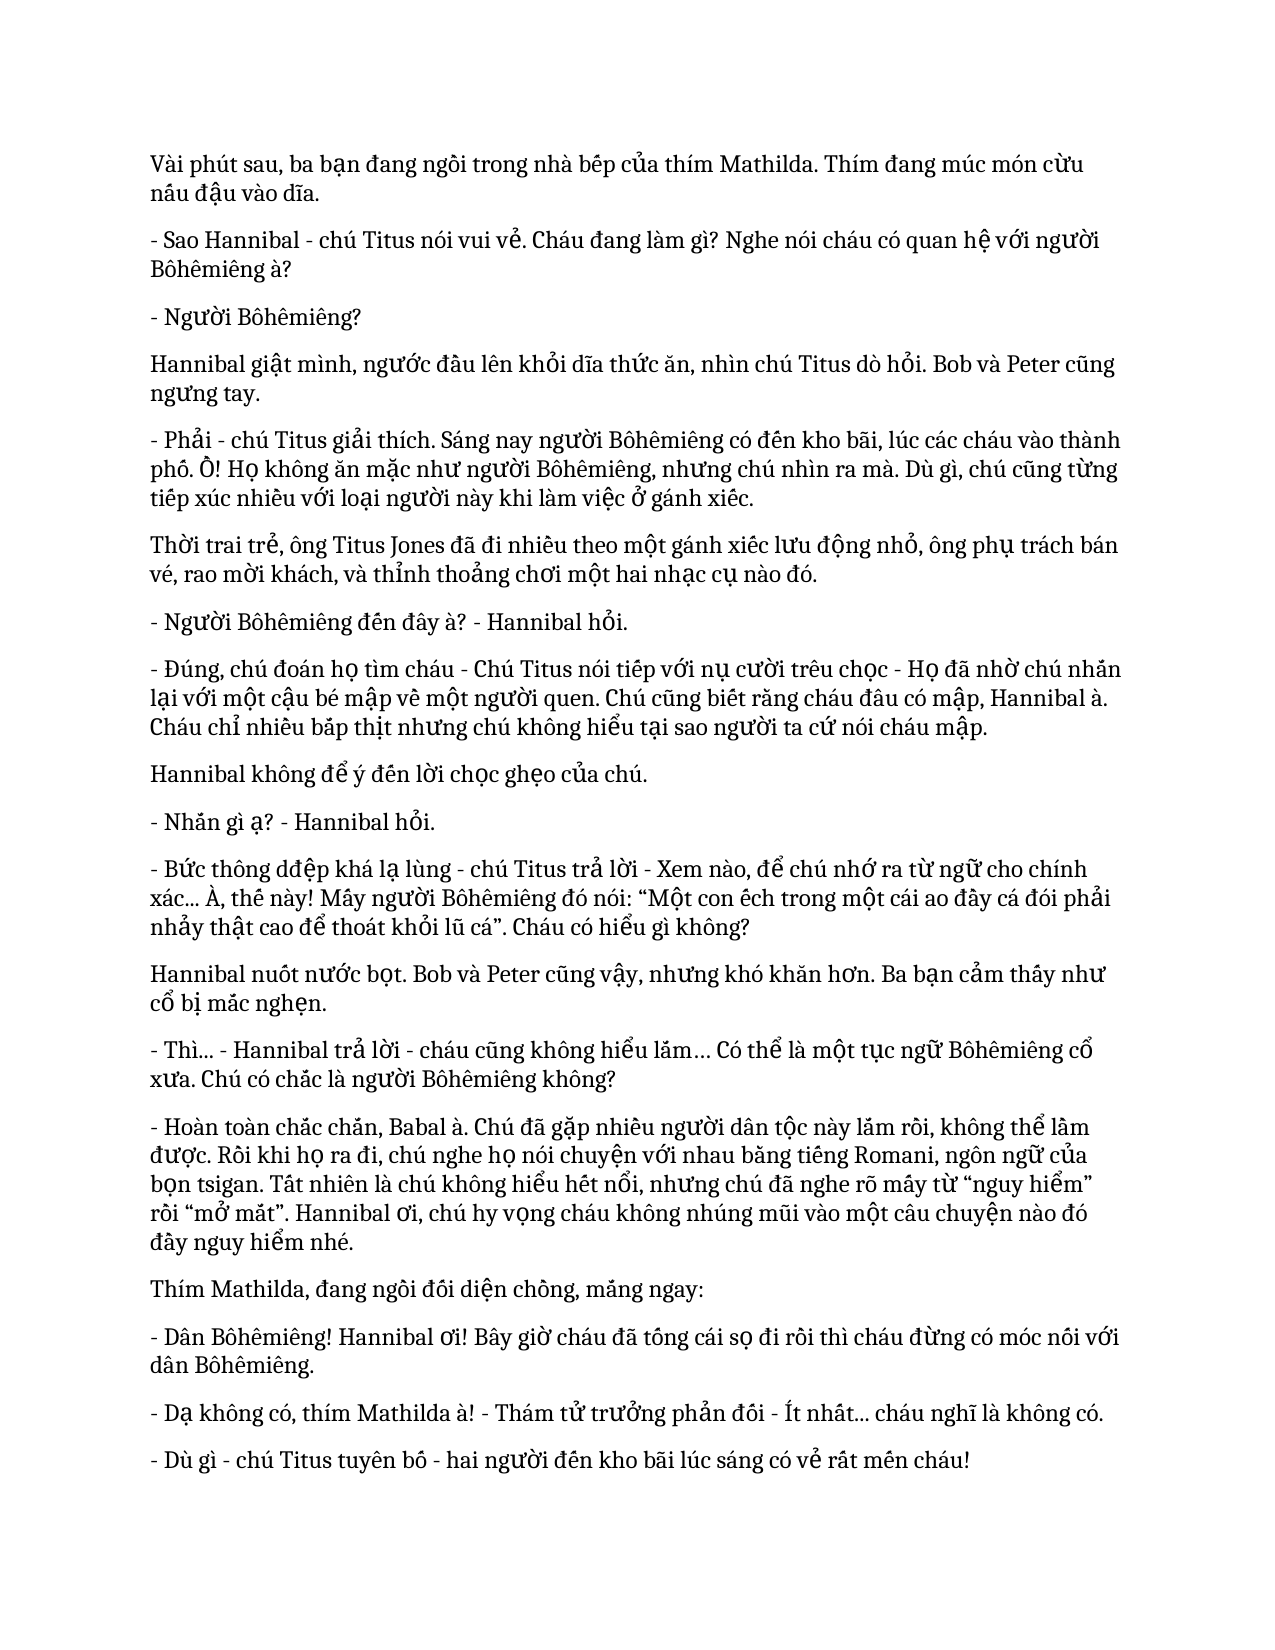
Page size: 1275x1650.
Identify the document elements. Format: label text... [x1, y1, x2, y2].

text - Thì... - Hannibal trả lời - cháu cũng không hiểu lắm… Có thể là một tục ngữ Bôhêmiêng cổ xưa. Chú có chắc là người Bôhêmiêng không? [150, 1036, 1125, 1094]
text Thím Mathilda, đang ngồi đối diện chồng, mắng ngay: [150, 1275, 1125, 1304]
text - Hoàn toàn chắc chắn, Babal à. Chú đã gặp nhiều người dân tộc này lắm rồi, không thể lầm được. Rồi khi họ ra đi, chú nghe họ nói chuyện với nhau bằng tiếng Romani, ngôn ngữ của bọn tsigan. Tất nhiên là chú không hiểu hết nổi, nhưng chú đã nghe rõ mấy từ “nguy hiểm” rồi “mở mắt”. Hannibal ơi, chú hy vọng cháu không nhúng mũi vào một câu chuyện nào đó đầy nguy hiểm nhé. [150, 1112, 1125, 1256]
text - Dân Bôhêmiêng! Hannibal ơi! Bây giờ cháu đã tống cái sọ đi rồi thì cháu đừng có móc nối với dân Bôhêmiêng. [150, 1322, 1125, 1380]
text Vài phút sau, ba bạn đang ngồi trong nhà bếp của thím Mathilda. Thím đang múc món cừu nấu đậu vào dĩa. [150, 150, 1125, 207]
text - Đúng, chú đoán họ tìm cháu - Chú Titus nói tiếp với nụ cười trêu chọc - Họ đã nhờ chú nhắn lại với một cậu bé mập về một người quen. Chú cũng biết rằng cháu đâu có mập, Hannibal à. Cháu chỉ nhiều bắp thịt nhưng chú không hiểu tại sao người ta cứ nói cháu mập. [150, 655, 1125, 741]
text - Dù gì - chú Titus tuyên bố - hai người đến kho bãi lúc sáng có vẻ rất mến cháu! [150, 1446, 1125, 1475]
text - Sao Hannibal - chú Titus nói vui vẻ. Cháu đang làm gì? Nghe nói cháu có quan hệ với người Bôhêmiêng à? [150, 226, 1125, 284]
text - Người Bôhêmiêng? [150, 302, 1125, 331]
text - Người Bôhêmiêng đến đây à? - Hannibal hỏi. [150, 607, 1125, 636]
text - Nhắn gì ạ? - Hannibal hỏi. [150, 807, 1125, 836]
text Hannibal không để ý đến lời chọc ghẹo của chú. [150, 760, 1125, 789]
text Thời trai trẻ, ông Titus Jones đã đi nhiều theo một gánh xiếc lưu động nhỏ, ông phụ trách bán vé, rao mời khách, và thỉnh thoảng chơi một hai nhạc cụ nào đó. [150, 531, 1125, 589]
text - Phải - chú Titus giải thích. Sáng nay người Bôhêmiêng có đến kho bãi, lúc các cháu vào thành phố. Ồ! Họ không ăn mặc như người Bôhêmiêng, nhưng chú nhìn ra mà. Dù gì, chú cũng từng tiếp xúc nhiều với loại người này khi làm việc ở gánh xiếc. [150, 426, 1125, 512]
text - Dạ không có, thím Mathilda à! - Thám tử trưởng phản đối - Ít nhất... cháu nghĩ là không có. [150, 1399, 1125, 1427]
text - Bức thông dđệp khá lạ lùng - chú Titus trả lời - Xem nào, để chú nhớ ra từ ngữ cho chính xác... À, thế này! Mấy người Bôhêmiêng đó nói: “Một con ếch trong một cái ao đầy cá đói phải nhảy thật cao để thoát khỏi lũ cá”. Cháu có hiểu gì không? [150, 855, 1125, 941]
text Hannibal nuốt nước bọt. Bob và Peter cũng vậy, nhưng khó khăn hơn. Ba bạn cảm thấy như cổ bị mắc nghẹn. [150, 960, 1125, 1017]
text Hannibal giật mình, ngước đầu lên khỏi dĩa thức ăn, nhìn chú Titus dò hỏi. Bob và Peter cũng ngưng tay. [150, 350, 1125, 407]
